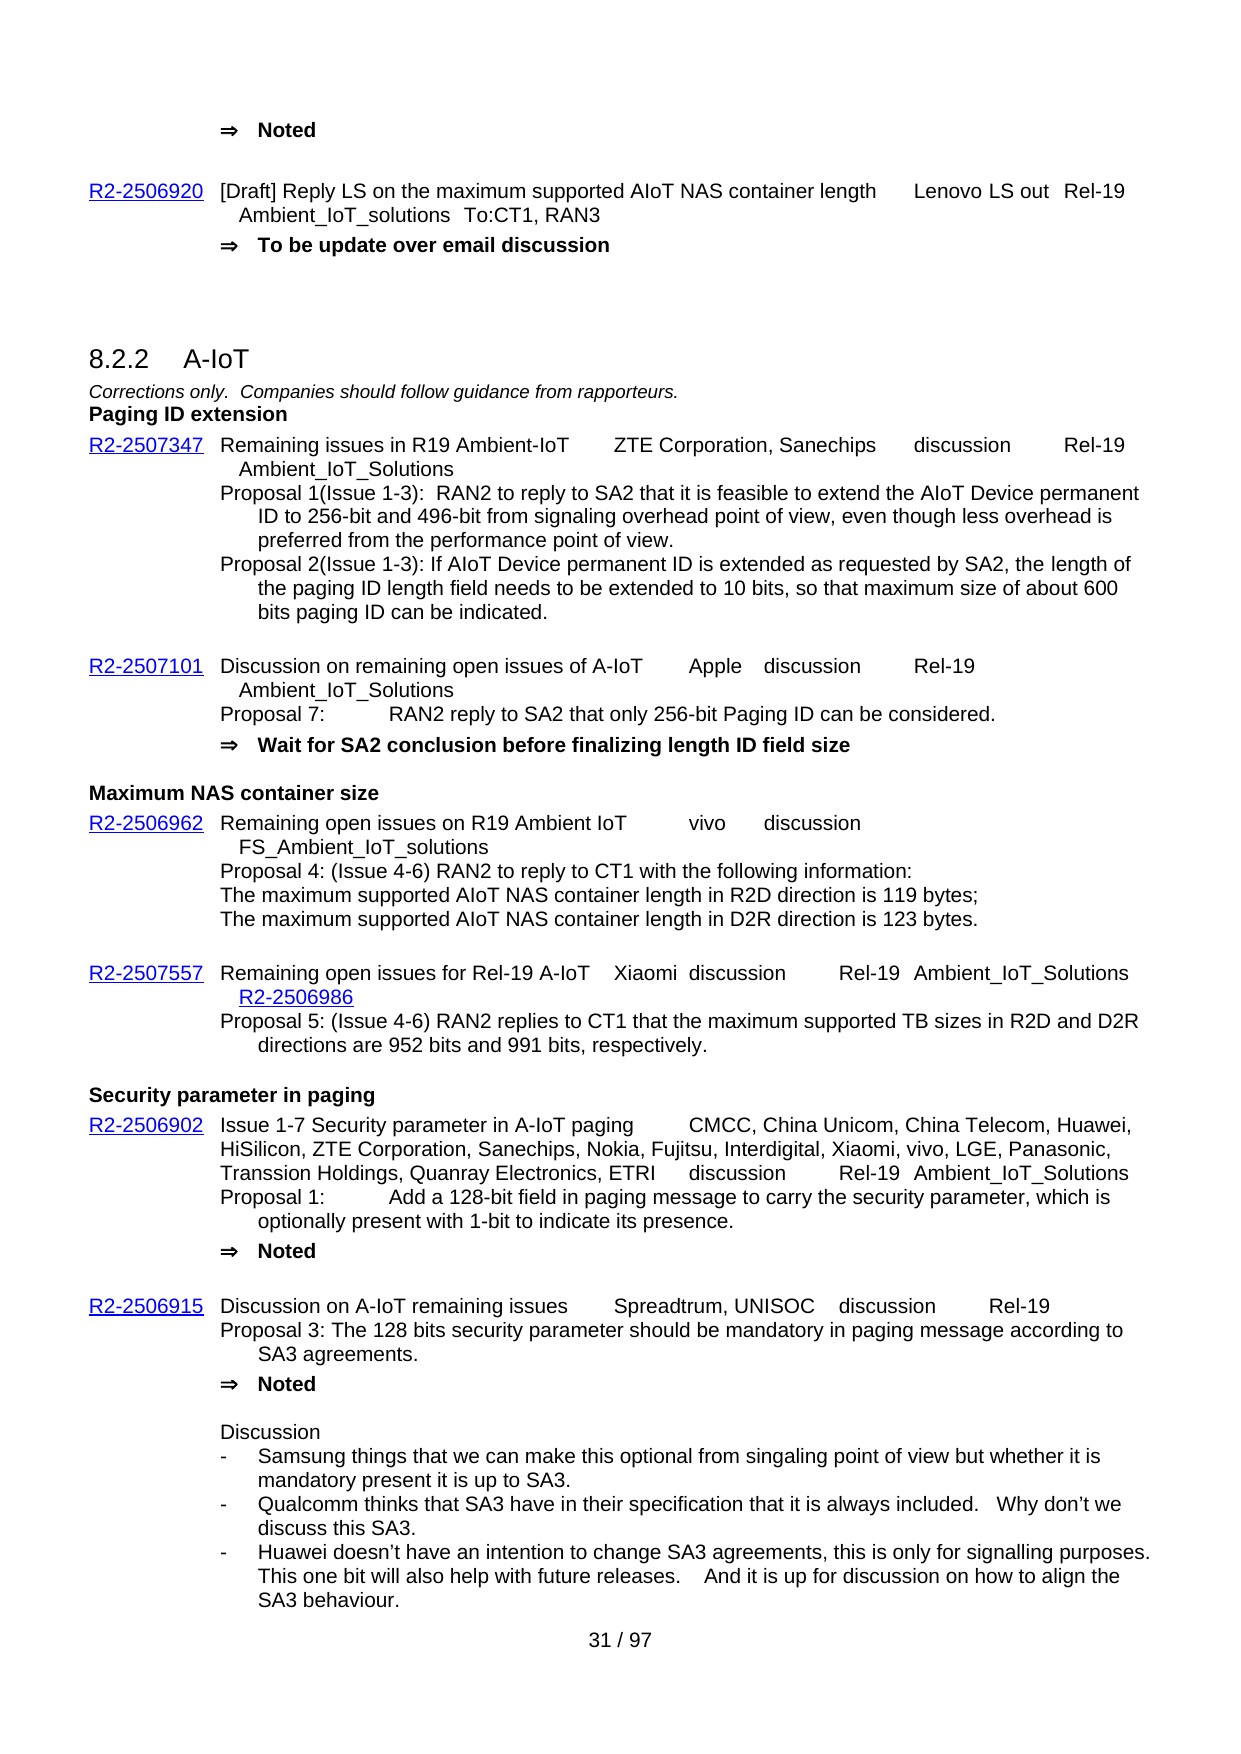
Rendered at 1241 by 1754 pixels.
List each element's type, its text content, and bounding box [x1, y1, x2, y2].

text Proposal 1: Add a 128-bit field in paging message to carry the security parameter, which is optionally present with 1-bit to indicate its presence. [220, 1185, 1152, 1233]
title R2-2507557 Remaining open issues for Rel-19 A-IoT Xiaomi discussion Rel-19 Ambient_IoT_Solutions R2-2506986 [89, 961, 1152, 1009]
text Noted [220, 1372, 1152, 1396]
title R2-2507101 Discussion on remaining open issues of A-IoT Apple discussion Rel-19 Ambient_IoT_Solutions [89, 654, 1152, 702]
text 8.2.2 A-IoT [89, 343, 1152, 374]
text Noted [220, 1239, 1152, 1263]
text Proposal 7: RAN2 reply to SA2 that only 256-bit Paging ID can be considered. [220, 702, 1152, 726]
title R2-2506902 Issue 1-7 Security parameter in A-IoT paging CMCC, China Unicom, China Telecom, Huawei, HiSilicon, ZTE Corporation, Sanechips, Nokia, Fujitsu, Interdigital, Xiaomi, vivo, LGE, Panasonic, Transsion Holdings, Quanray Electronics, ETRI discussion Rel-19 Ambient_IoT_Solutions [89, 1113, 1152, 1185]
text Proposal 3: The 128 bits security parameter should be mandatory in paging message according to SA3 agreements. [220, 1317, 1152, 1365]
text Proposal 4: (Issue 4-6) RAN2 to reply to CT1 with the following information: [220, 859, 1152, 883]
title R2-2506920 [Draft] Reply LS on the maximum supported AIoT NAS container length Lenovo LS out Rel-19 Ambient_IoT_solutions To:CT1, RAN3 [89, 179, 1152, 227]
title R2-2506962 Remaining open issues on R19 Ambient IoT vivo discussion FS_Ambient_IoT_solutions [89, 811, 1152, 859]
text The maximum supported AIoT NAS container length in R2D direction is 119 bytes; [220, 883, 1152, 907]
text Corrections only. Companies should follow guidance from rapporteurs. [89, 381, 1152, 402]
title R2-2506915 Discussion on A-IoT remaining issues Spreadtrum, UNISOC discussion Rel-19 [89, 1293, 1152, 1317]
text Paging ID extension [89, 402, 1152, 426]
text - Huawei doesn’t have an intention to change SA3 agreements, this is only for signalling purposes. This one bit will also help with future releases. And it is up for discussion on how to align the SA3 behaviour. [220, 1540, 1152, 1612]
text To be update over email discussion [220, 233, 1152, 258]
text Maximum NAS container size [89, 781, 1152, 805]
text Wait for SA2 conclusion before finalizing length ID field size [220, 732, 1152, 757]
text - Samsung things that we can make this optional from singaling point of view but whether it is mandatory present it is up to SA3. [220, 1444, 1152, 1492]
text Security parameter in paging [89, 1083, 1152, 1107]
text Proposal 5: (Issue 4-6) RAN2 replies to CT1 that the maximum supported TB sizes in R2D and D2R directions are 952 bits and 991 bits, respectively. [220, 1009, 1152, 1057]
text The maximum supported AIoT NAS container length in D2R direction is 123 bytes. [220, 907, 1152, 931]
text Discussion [220, 1420, 1152, 1444]
text Proposal 1(Issue 1-3): RAN2 to reply to SA2 that it is feasible to extend the AIoT Device permanent ID to 256-bit and 496-bit from signaling overhead point of view, even though less overhead is preferred from the performance point of view. [220, 480, 1152, 552]
text Proposal 2(Issue 1-3): If AIoT Device permanent ID is extended as requested by SA2, the length of the paging ID length field needs to be extended to 10 bits, so that maximum size of about 600 bits paging ID can be indicated. [220, 552, 1152, 624]
text Noted [220, 118, 1152, 143]
title R2-2507347 Remaining issues in R19 Ambient-IoT ZTE Corporation, Sanechips discussion Rel-19 Ambient_IoT_Solutions [89, 432, 1152, 480]
text - Qualcomm thinks that SA3 have in their specification that it is always included. Why don’t we discuss this SA3. [220, 1492, 1152, 1540]
